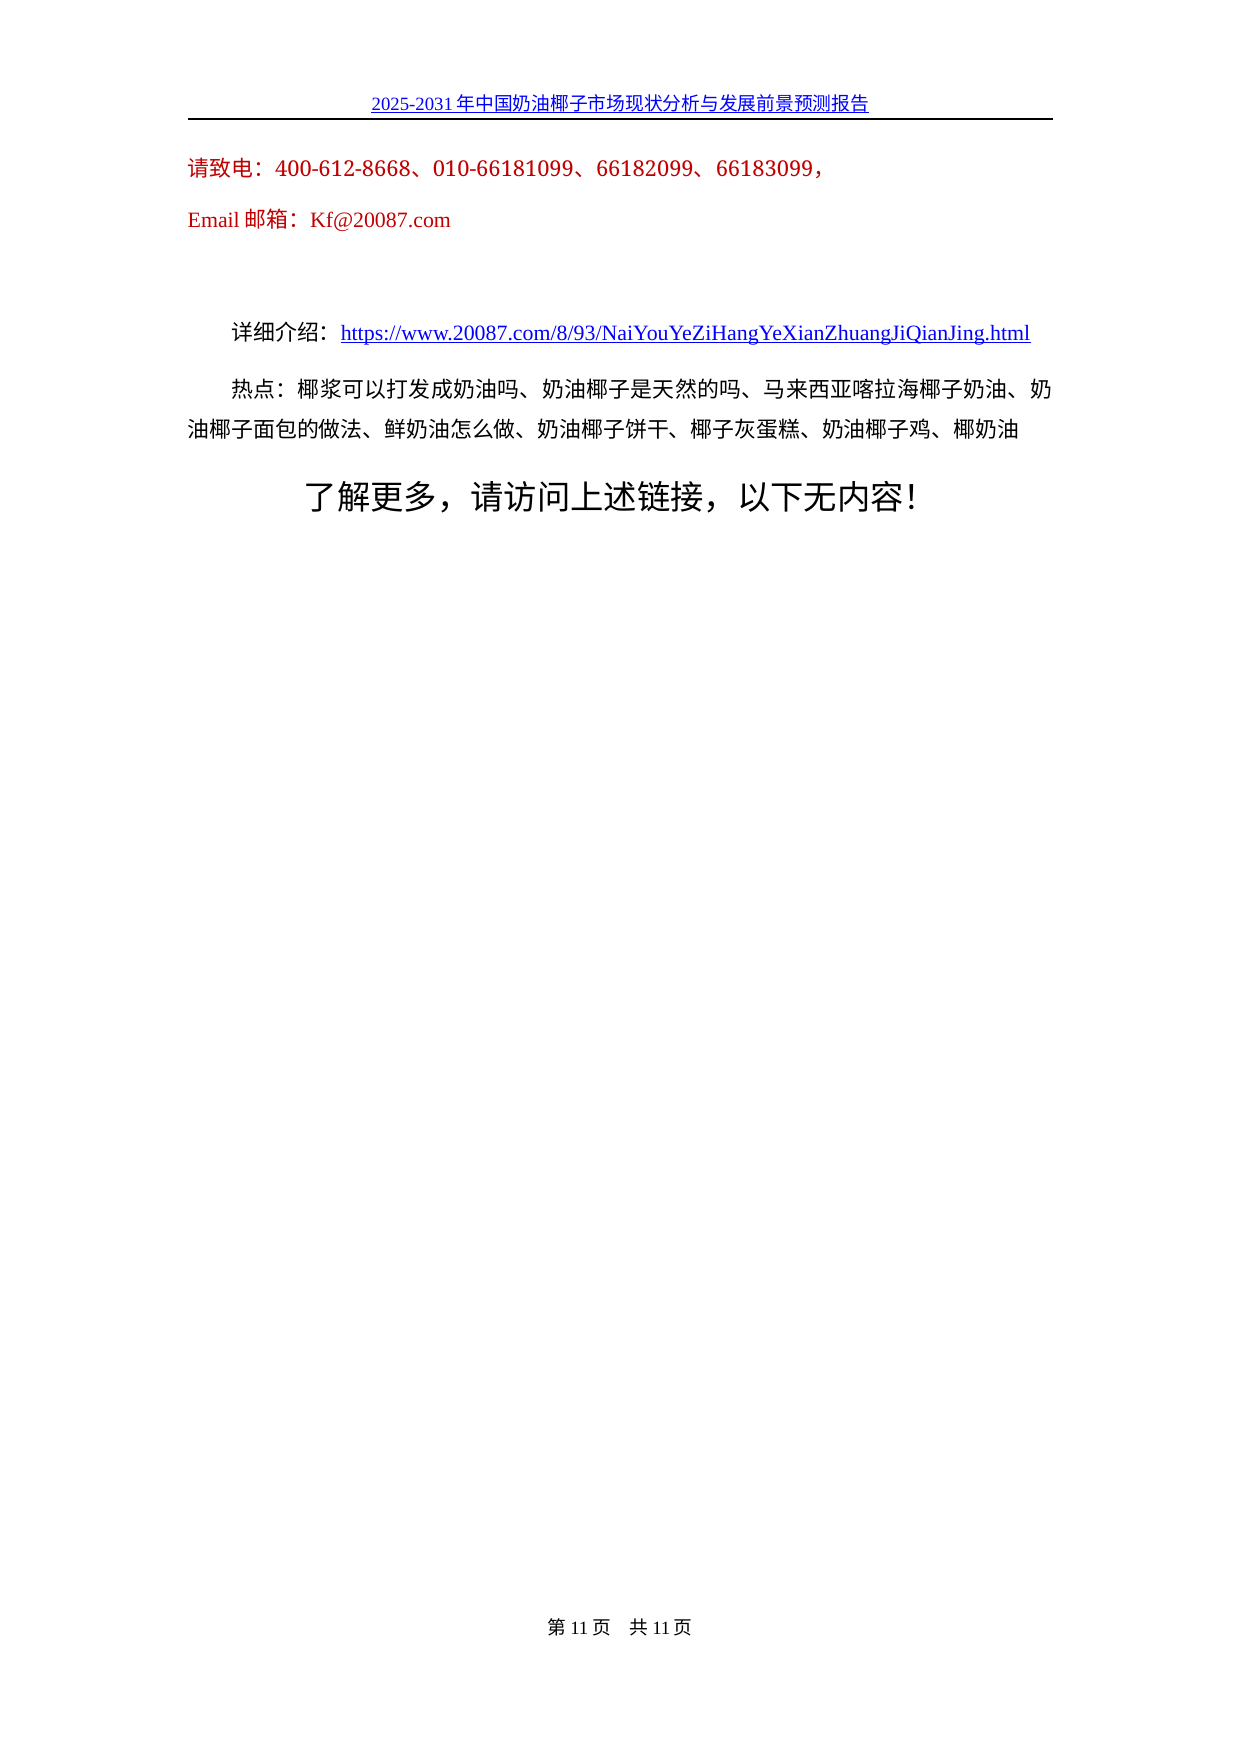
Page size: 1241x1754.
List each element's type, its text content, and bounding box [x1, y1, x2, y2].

title 了解更多，请访问上述链接，以下无内容！ [187, 462, 1053, 527]
text 请致电：400-612-8668、010-66181099、66182099、66183099， [187, 150, 1053, 183]
text Email邮箱：Kf@20087.com [187, 202, 1053, 234]
text 详细介绍：https://www.20087.com/8/93/NaiYouYeZiHangYeXianZhuangJiQianJing.html [187, 315, 1053, 347]
text 热点：椰浆可以打发成奶油吗、奶油椰子是天然的吗、马来西亚喀拉海椰子奶油、奶油椰子面包的做法、鲜奶油怎么做、奶油椰子饼干、椰子灰蛋糕、奶油椰子鸡、椰奶油 [187, 371, 1053, 444]
